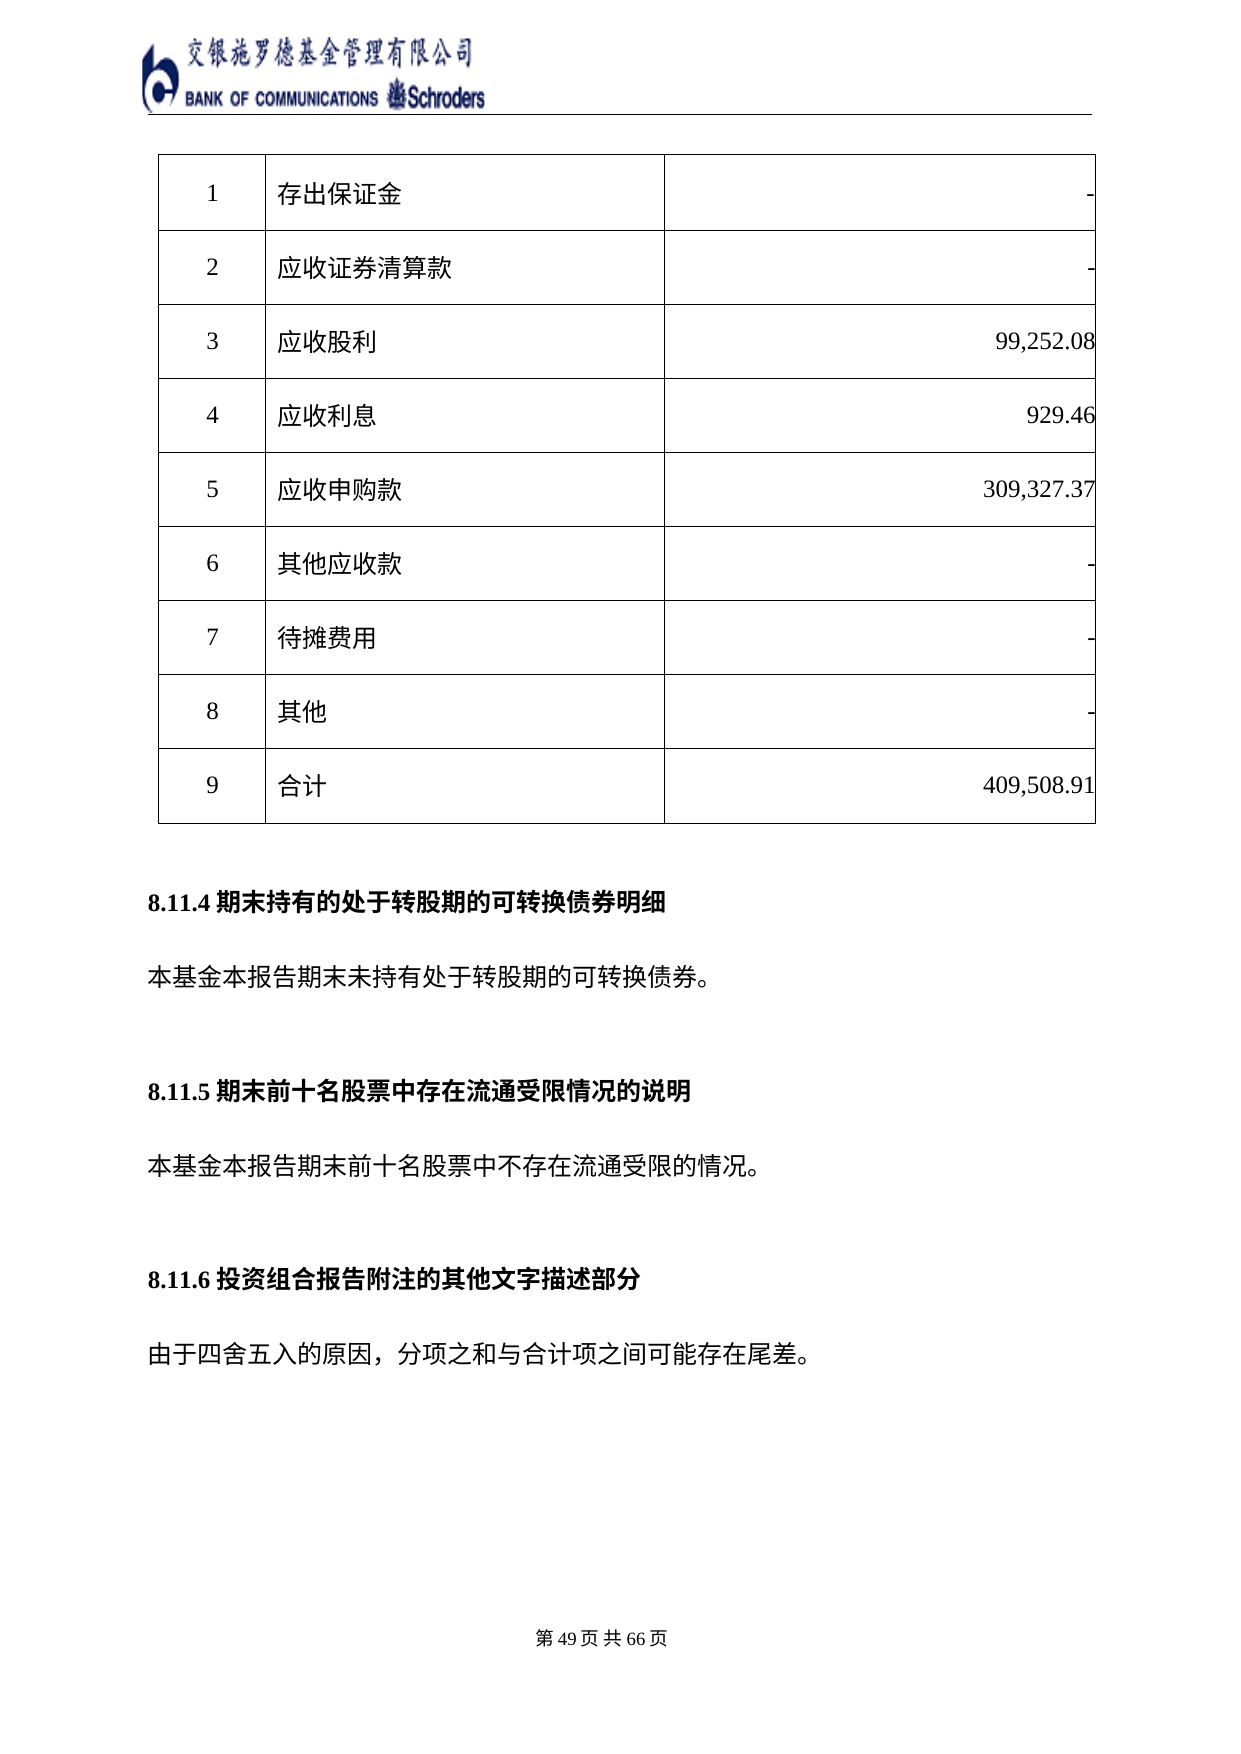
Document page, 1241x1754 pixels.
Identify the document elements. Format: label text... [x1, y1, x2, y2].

table_cell - [665, 527, 1095, 600]
table_cell 1 [159, 155, 265, 230]
table_cell 5 [159, 453, 265, 526]
table_cell 409,508.91 [665, 749, 1095, 822]
subtitle 8.11.6 投资组合报告附注的其他文字描述部分 [148, 1245, 1092, 1310]
table_cell 7 [159, 601, 265, 674]
text 本基金本报告期末前十名股票中不存在流通受限的情况。 [148, 1132, 1092, 1236]
table_cell 其他 [266, 675, 664, 748]
picture [142, 37, 485, 113]
table_cell 其他应收款 [266, 527, 664, 600]
table_cell - [665, 601, 1095, 674]
table_cell - [665, 675, 1095, 748]
table_cell 99,252.08 [665, 305, 1095, 378]
table_cell 8 [159, 675, 265, 748]
table_cell - [665, 231, 1095, 304]
table_cell - [665, 155, 1095, 230]
table_cell 存出保证金 [266, 155, 664, 230]
table_cell 6 [159, 527, 265, 600]
subtitle 8.11.5 期末前十名股票中存在流通受限情况的说明 [148, 1057, 1092, 1122]
table_cell 4 [159, 379, 265, 452]
table_cell 2 [159, 231, 265, 304]
table_cell 合计 [266, 749, 664, 822]
table_cell 应收申购款 [266, 453, 664, 526]
table_cell 应收利息 [266, 379, 664, 452]
table_cell 待摊费用 [266, 601, 664, 674]
table_cell 应收股利 [266, 305, 664, 378]
table_cell 929.46 [665, 379, 1095, 452]
text 本基金本报告期末未持有处于转股期的可转换债券。 [148, 943, 1092, 1047]
table_cell 3 [159, 305, 265, 378]
table_cell 309,327.37 [665, 453, 1095, 526]
table_cell 9 [159, 749, 265, 822]
text 由于四舍五入的原因，分项之和与合计项之间可能存在尾差。 [148, 1320, 1092, 1385]
subtitle 8.11.4 期末持有的处于转股期的可转换债券明细 [148, 868, 1092, 933]
table_cell 应收证券清算款 [266, 231, 664, 304]
